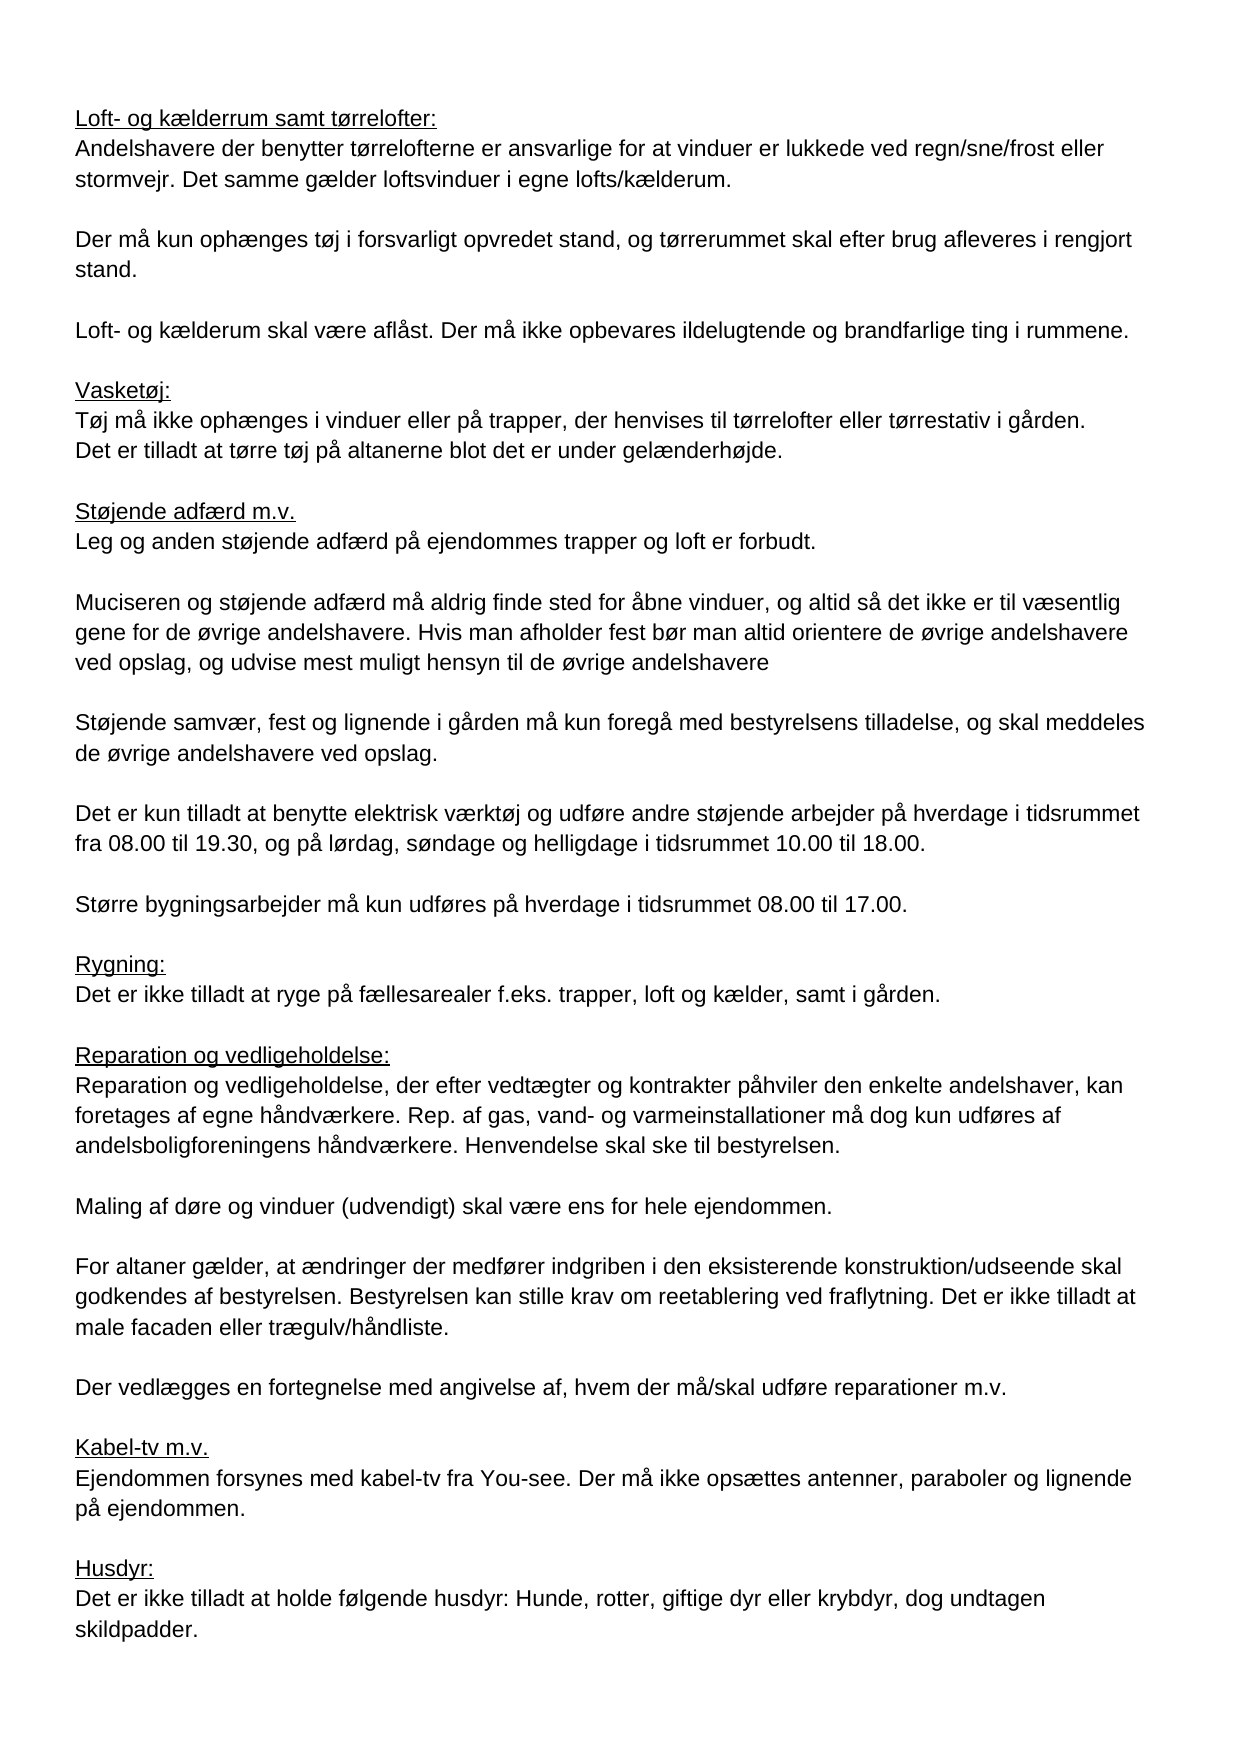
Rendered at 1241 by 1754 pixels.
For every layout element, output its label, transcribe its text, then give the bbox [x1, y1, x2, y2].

text Kabel-tv m.v. [75, 1434, 1165, 1461]
text Der må kun ophænges tøj i forsvarligt opvredet stand, og tørrerummet skal efter brug afleveres i rengjort stand. [75, 226, 1165, 283]
text Større bygningsarbejder må kun udføres på hverdage i tidsrummet 08.00 til 17.00. [75, 891, 1165, 917]
text Reparation og vedligeholdelse, der efter vedtægter og kontrakter påhviler den enkelte andelshaver, kan foretages af egne håndværkere. Rep. af gas, vand- og varmeinstallationer må dog kun udføres af andelsboligforeningens håndværkere. Henvendelse skal ske til bestyrelsen. [75, 1072, 1165, 1159]
text Ejendommen forsynes med kabel-tv fra You-see. Der må ikke opsættes antenner, paraboler og lignende på ejendommen. [75, 1464, 1165, 1521]
text Loft- og kælderrum samt tørrelofter: [75, 105, 1165, 132]
text Husdyr: [75, 1555, 1165, 1582]
text Det er kun tilladt at benytte elektrisk værktøj og udføre andre støjende arbejder på hverdage i tidsrummet fra 08.00 til 19.30, og på lørdag, søndage og helligdage i tidsrummet 10.00 til 18.00. [75, 800, 1165, 857]
text Loft- og kælderum skal være aflåst. Der må ikke opbevares ildelugtende og brandfarlige ting i rummene. [75, 317, 1165, 343]
text Tøj må ikke ophænges i vinduer eller på trapper, der henvises til tørrelofter eller tørrestativ i gården. [75, 407, 1165, 434]
text Det er ikke tilladt at holde følgende husdyr: Hunde, rotter, giftige dyr eller krybdyr, dog undtagen skildpadder. [75, 1585, 1165, 1642]
text Leg og anden støjende adfærd på ejendommes trapper og loft er forbudt. [75, 528, 1165, 554]
text Andelshavere der benytter tørrelofterne er ansvarlige for at vinduer er lukkede ved regn/sne/frost eller stormvejr. Det samme gælder loftsvinduer i egne lofts/kælderum. [75, 135, 1165, 192]
text Vasketøj: [75, 377, 1165, 403]
text Støjende adfærd m.v. [75, 498, 1165, 524]
text For altaner gælder, at ændringer der medfører indgriben i den eksisterende konstruktion/udseende skal godkendes af bestyrelsen. Bestyrelsen kan stille krav om reetablering ved fraflytning. Det er ikke tilladt at male facaden eller trægulv/håndliste. [75, 1253, 1165, 1340]
text Reparation og vedligeholdelse: [75, 1042, 1165, 1068]
text Det er tilladt at tørre tøj på altanerne blot det er under gelænderhøjde. [75, 437, 1165, 464]
text Støjende samvær, fest og lignende i gården må kun foregå med bestyrelsens tilladelse, og skal meddeles de øvrige andelshavere ved opslag. [75, 709, 1165, 766]
text Der vedlægges en fortegnelse med angivelse af, hvem der må/skal udføre reparationer m.v. [75, 1374, 1165, 1400]
text Muciseren og støjende adfærd må aldrig finde sted for åbne vinduer, og altid så det ikke er til væsentlig gene for de øvrige andelshavere. Hvis man afholder fest bør man altid orientere de øvrige andelshavere ved opslag, og udvise mest muligt hensyn til de øvrige andelshavere [75, 588, 1165, 675]
text Rygning: [75, 951, 1165, 977]
text Maling af døre og vinduer (udvendigt) skal være ens for hele ejendommen. [75, 1193, 1165, 1219]
text Det er ikke tilladt at ryge på fællesarealer f.eks. trapper, loft og kælder, samt i gården. [75, 981, 1165, 1008]
